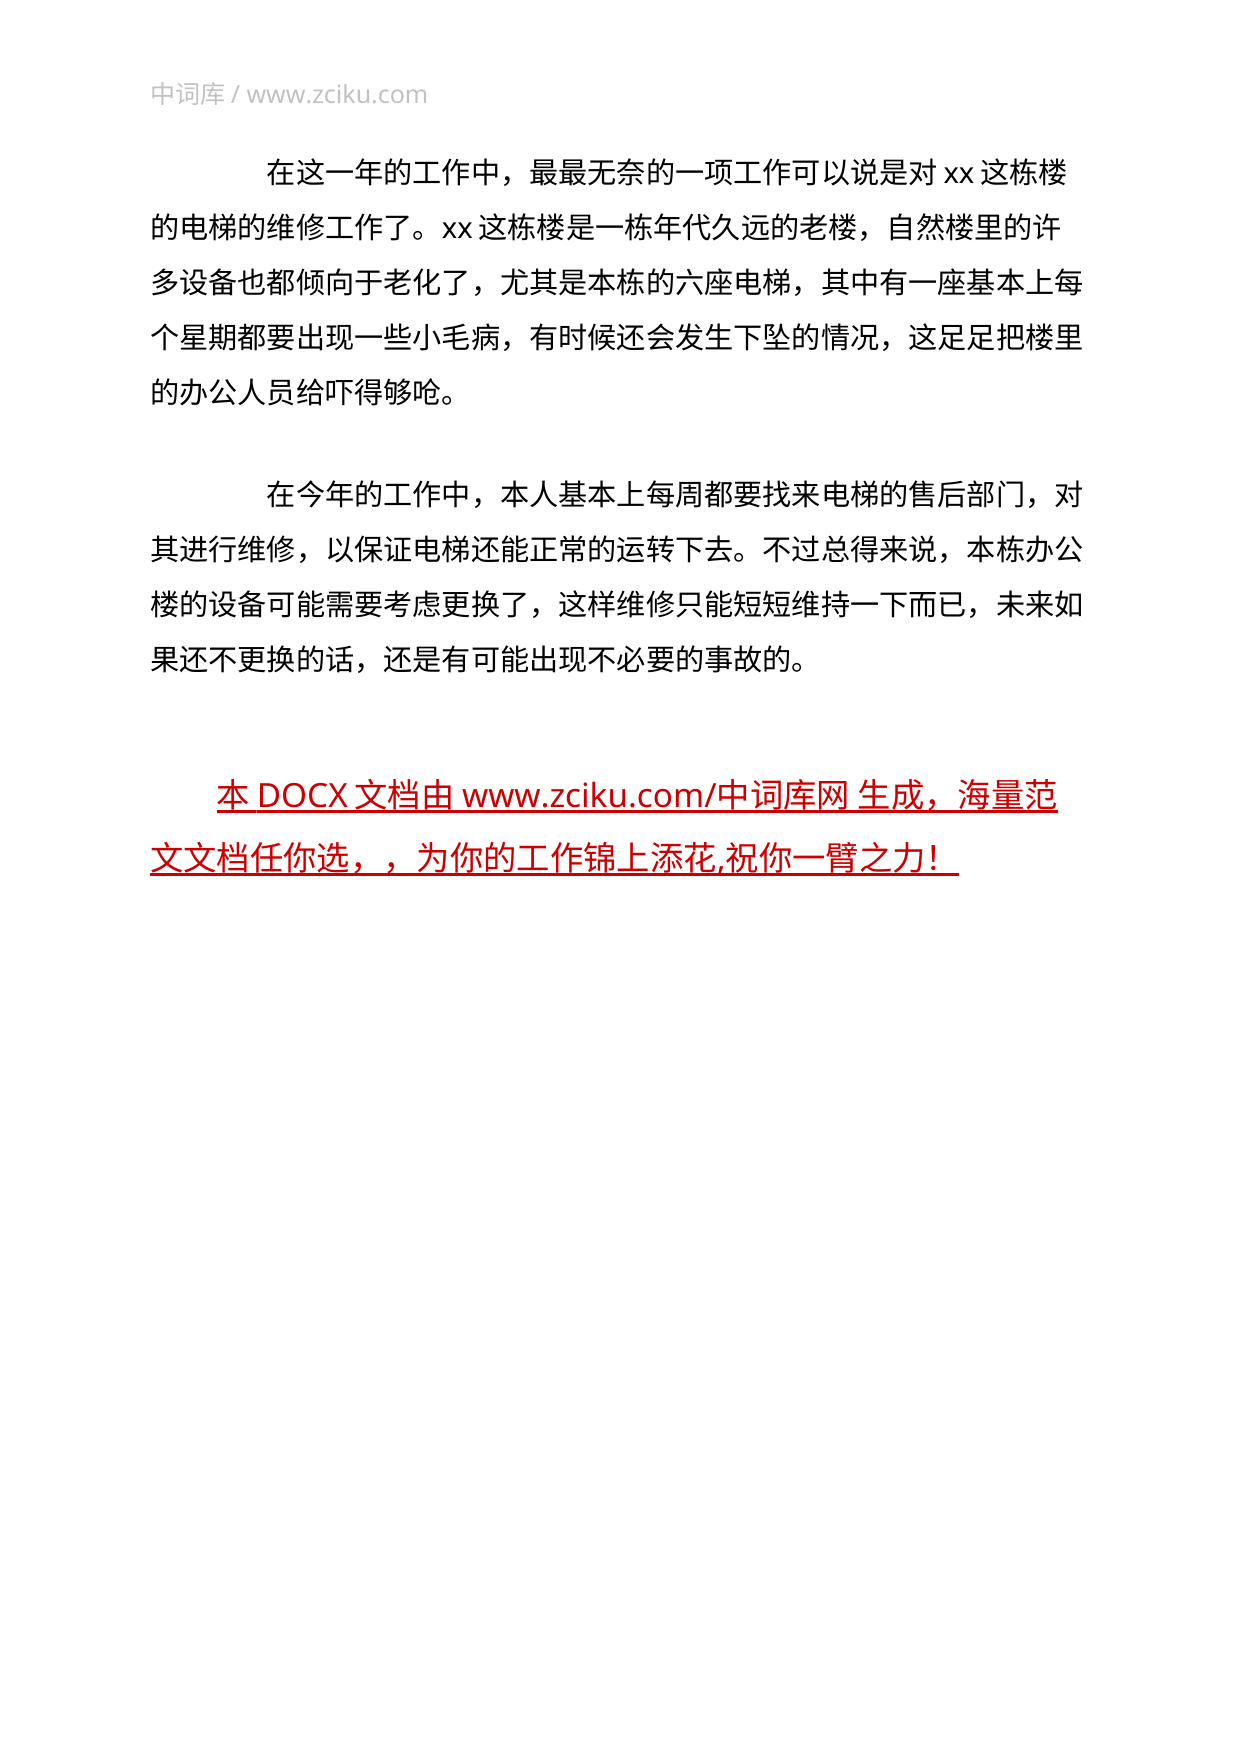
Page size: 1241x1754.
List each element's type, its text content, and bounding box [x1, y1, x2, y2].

text 在这一年的工作中，最最无奈的一项工作可以说是对xx这栋楼的电梯的维修工作了。xx这栋楼是一栋年代久远的老楼，自然楼里的许多设备也都倾向于老化了，尤其是本栋的六座电梯，其中有一座基本上每个星期都要出现一些小毛病，有时候还会发生下坠的情况，这足足把楼里的办公人员给吓得够呛。 [150, 150, 1090, 412]
text 本DOCX文档由 www.zciku.com/中词库网 生成，海量范文文档任你选，，为你的工作锦上添花,祝你一臂之力！ [150, 769, 1090, 881]
text 在今年的工作中，本人基本上每周都要找来电梯的售后部门，对其进行维修，以保证电梯还能正常的运转下去。不过总得来说，本栋办公楼的设备可能需要考虑更换了，这样维修只能短短维持一下而已，未来如果还不更换的话，还是有可能出现不必要的事故的。 [150, 472, 1090, 678]
